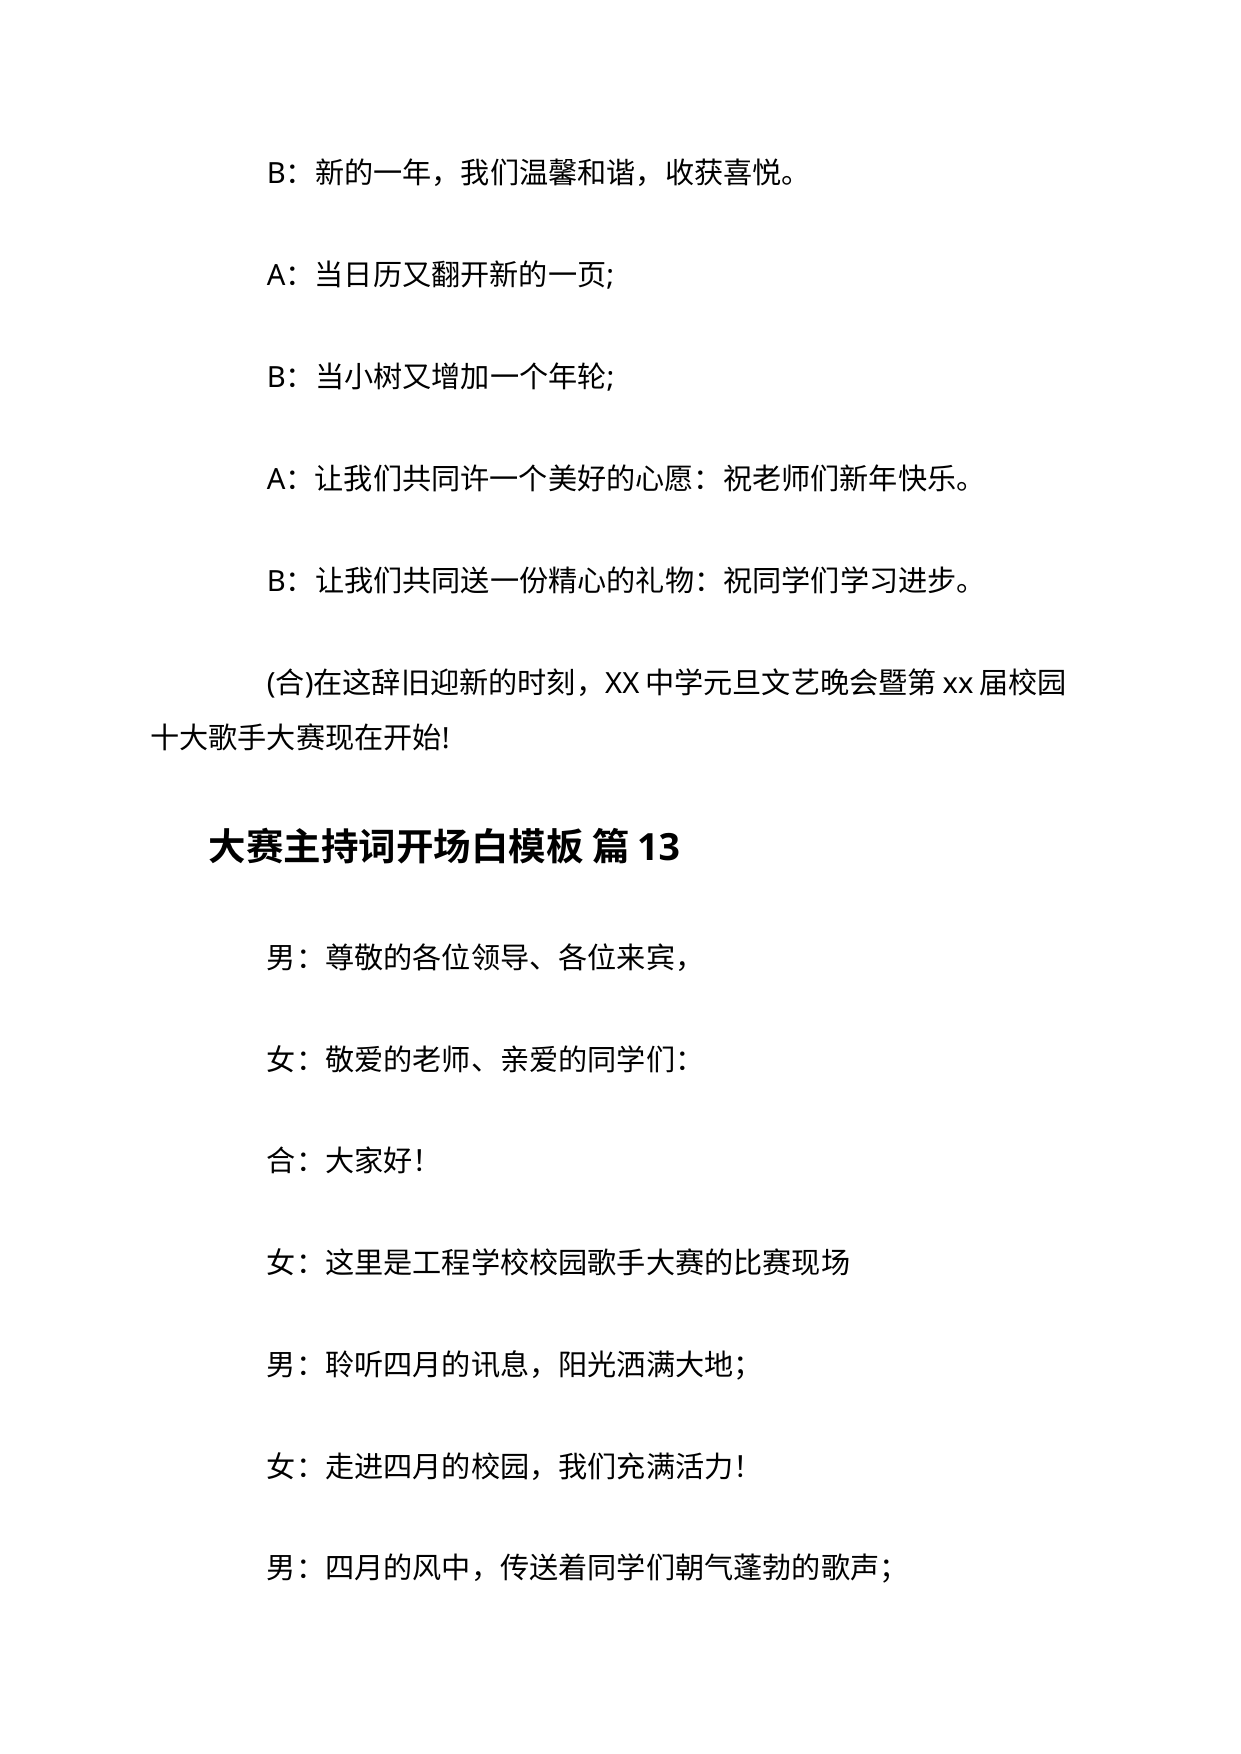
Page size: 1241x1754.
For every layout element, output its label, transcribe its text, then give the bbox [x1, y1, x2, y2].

text 大赛主持词开场白模板 篇13 [150, 817, 1090, 871]
text A：让我们共同许一个美好的心愿：祝老师们新年快乐。 [150, 456, 1090, 498]
text A：当日历又翻开新的一页; [150, 252, 1090, 294]
text 女：敬爱的老师、亲爱的同学们： [150, 1036, 1090, 1078]
text 男：聆听四月的讯息，阳光洒满大地； [150, 1342, 1090, 1384]
text B：当小树又增加一个年轮; [150, 354, 1090, 396]
text B：让我们共同送一份精心的礼物：祝同学们学习进步。 [150, 558, 1090, 600]
text 男：四月的风中，传送着同学们朝气蓬勃的歌声； [150, 1545, 1090, 1587]
text 女：走进四月的校园，我们充满活力！ [150, 1443, 1090, 1486]
text B：新的一年，我们温馨和谐，收获喜悦。 [150, 150, 1090, 192]
text 女：这里是工程学校校园歌手大赛的比赛现场 [150, 1240, 1090, 1282]
text 合：大家好！ [150, 1138, 1090, 1180]
text (合)在这辞旧迎新的时刻，XX中学元旦文艺晚会暨第xx届校园十大歌手大赛现在开始! [150, 660, 1090, 757]
text 男：尊敬的各位领导、各位来宾， [150, 934, 1090, 977]
